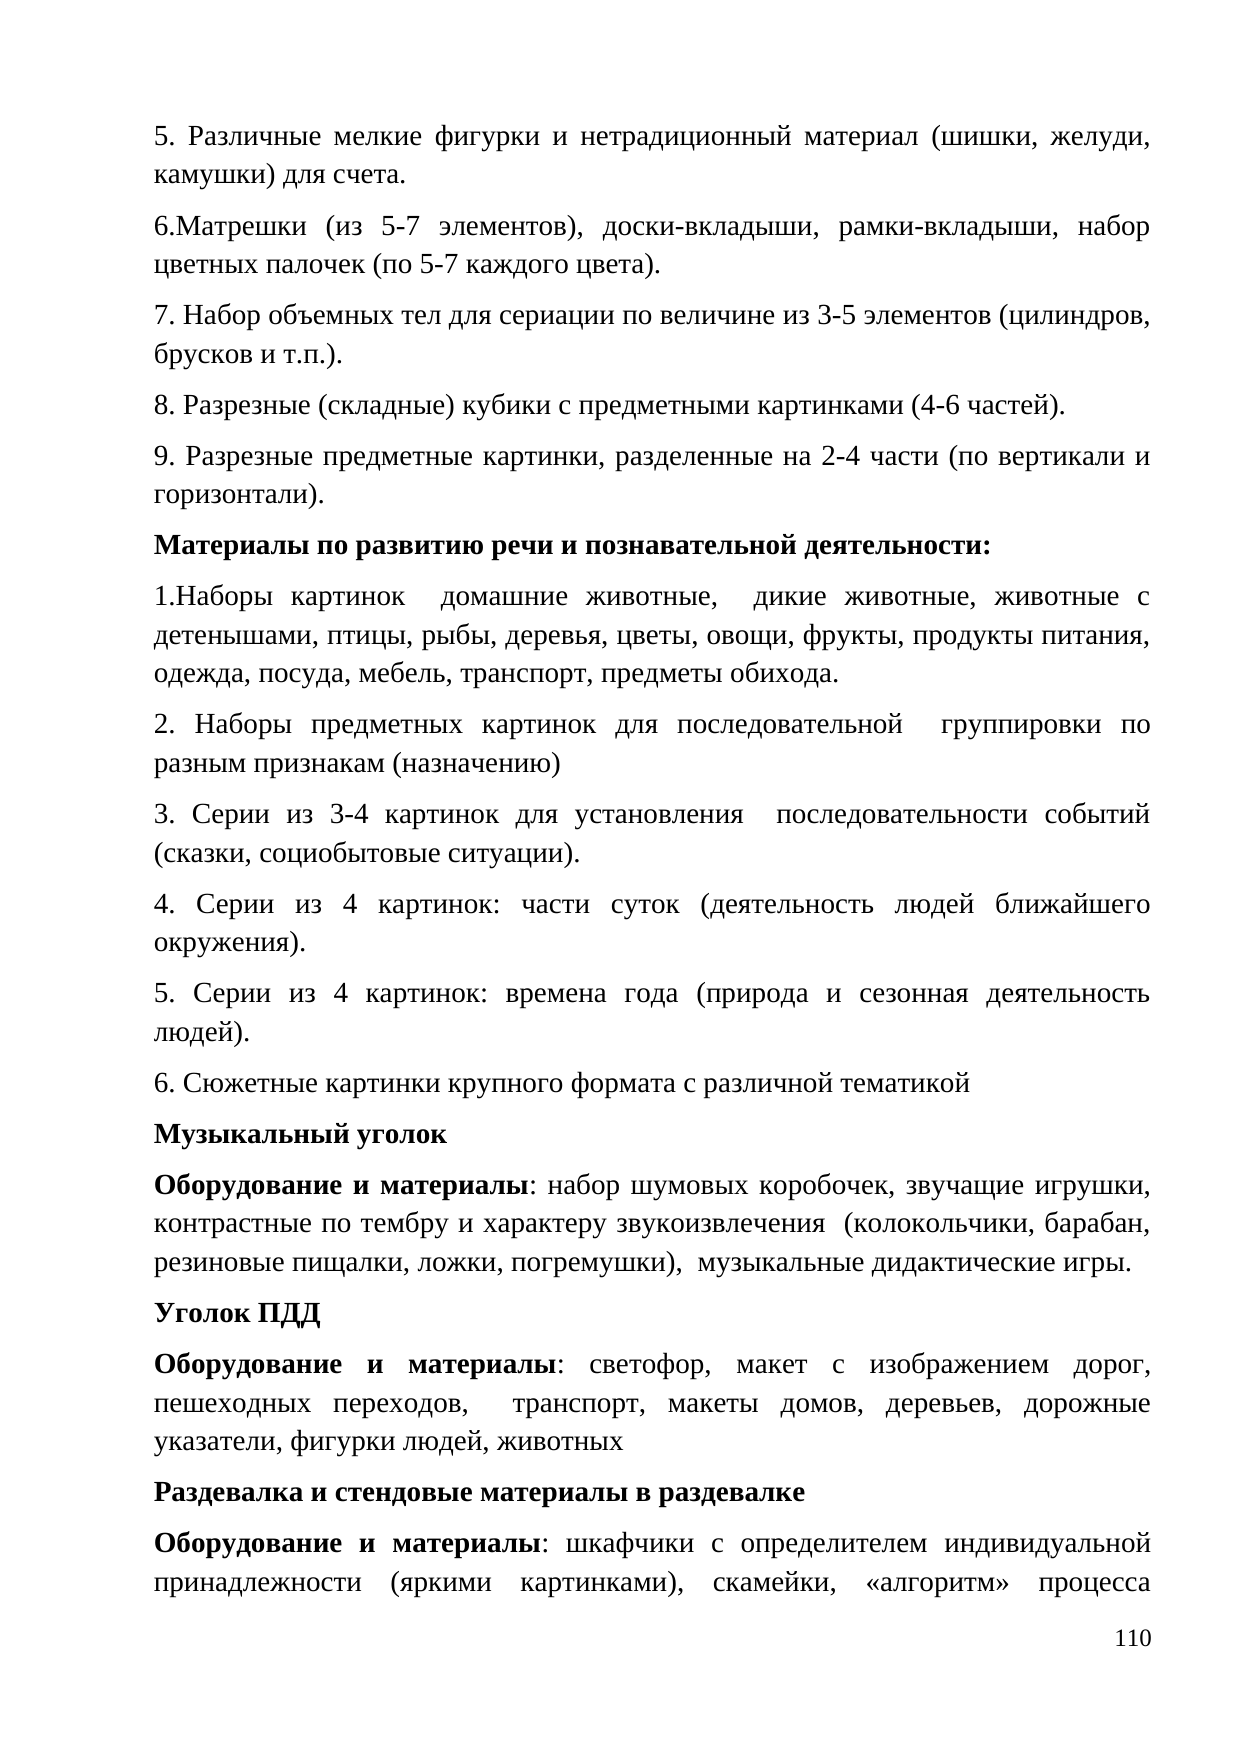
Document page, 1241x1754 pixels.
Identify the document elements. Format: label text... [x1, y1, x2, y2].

text 9. Разрезные предметные картинки, разделенные на 2-4 части (по вертикали и горизонтали). [153, 438, 1152, 510]
text 8. Разрезные (складные) кубики с предметными картинками (4-6 частей). [153, 387, 1152, 420]
text Раздевалка и стендовые материалы в раздевалке [153, 1474, 1152, 1508]
text Музыкальный уголок [153, 1116, 1152, 1149]
text 5. Различные мелкие фигурки и нетрадиционный материал (шишки, желуди, камушки) для счета. [153, 118, 1152, 190]
text 2. Наборы предметных картинок для последовательной группировки по разным признакам (назначению) [153, 707, 1152, 779]
text 5. Серии из 4 картинок: времена года (природа и сезонная деятельность людей). [153, 975, 1152, 1047]
text Уголок ПДД [153, 1295, 1152, 1329]
text 6. Сюжетные картинки крупного формата с различной тематикой [153, 1065, 1152, 1098]
text 3. Серии из 3-4 картинок для установления последовательности событий (сказки, социобытовые ситуации). [153, 796, 1152, 868]
text 1.Наборы картинок домашние животные, дикие животные, животные с детенышами, птицы, рыбы, деревья, цветы, овощи, фрукты, продукты питания, одежда, посуда, мебель, транспорт, предметы обихода. [153, 578, 1152, 689]
text 7. Набор объемных тел для сериации по величине из 3-5 элементов (цилиндров, брусков и т.п.). [153, 297, 1152, 369]
text 4. Серии из 4 картинок: части суток (деятельность людей ближайшего окружения). [153, 886, 1152, 958]
text 6.Матрешки (из 5-7 элементов), доски-вкладыши, рамки-вкладыши, набор цветных палочек (по 5-7 каждого цвета). [153, 208, 1152, 280]
text Оборудование и материалы: светофор, макет с изображением дорог, пешеходных переходов, транспорт, макеты домов, деревьев, дорожные указатели, фигурки людей, животных [153, 1346, 1152, 1457]
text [153, 1525, 1152, 1597]
text Оборудование и материалы: набор шумовых коробочек, звучащие игрушки, контрастные по тембру и характеру звукоизвлечения (колокольчики, барабан, резиновые пищалки, ложки, погремушки), музыкальные дидактические игры. [153, 1167, 1152, 1278]
text Материалы по развитию речи и познавательной деятельности: [153, 527, 1152, 561]
